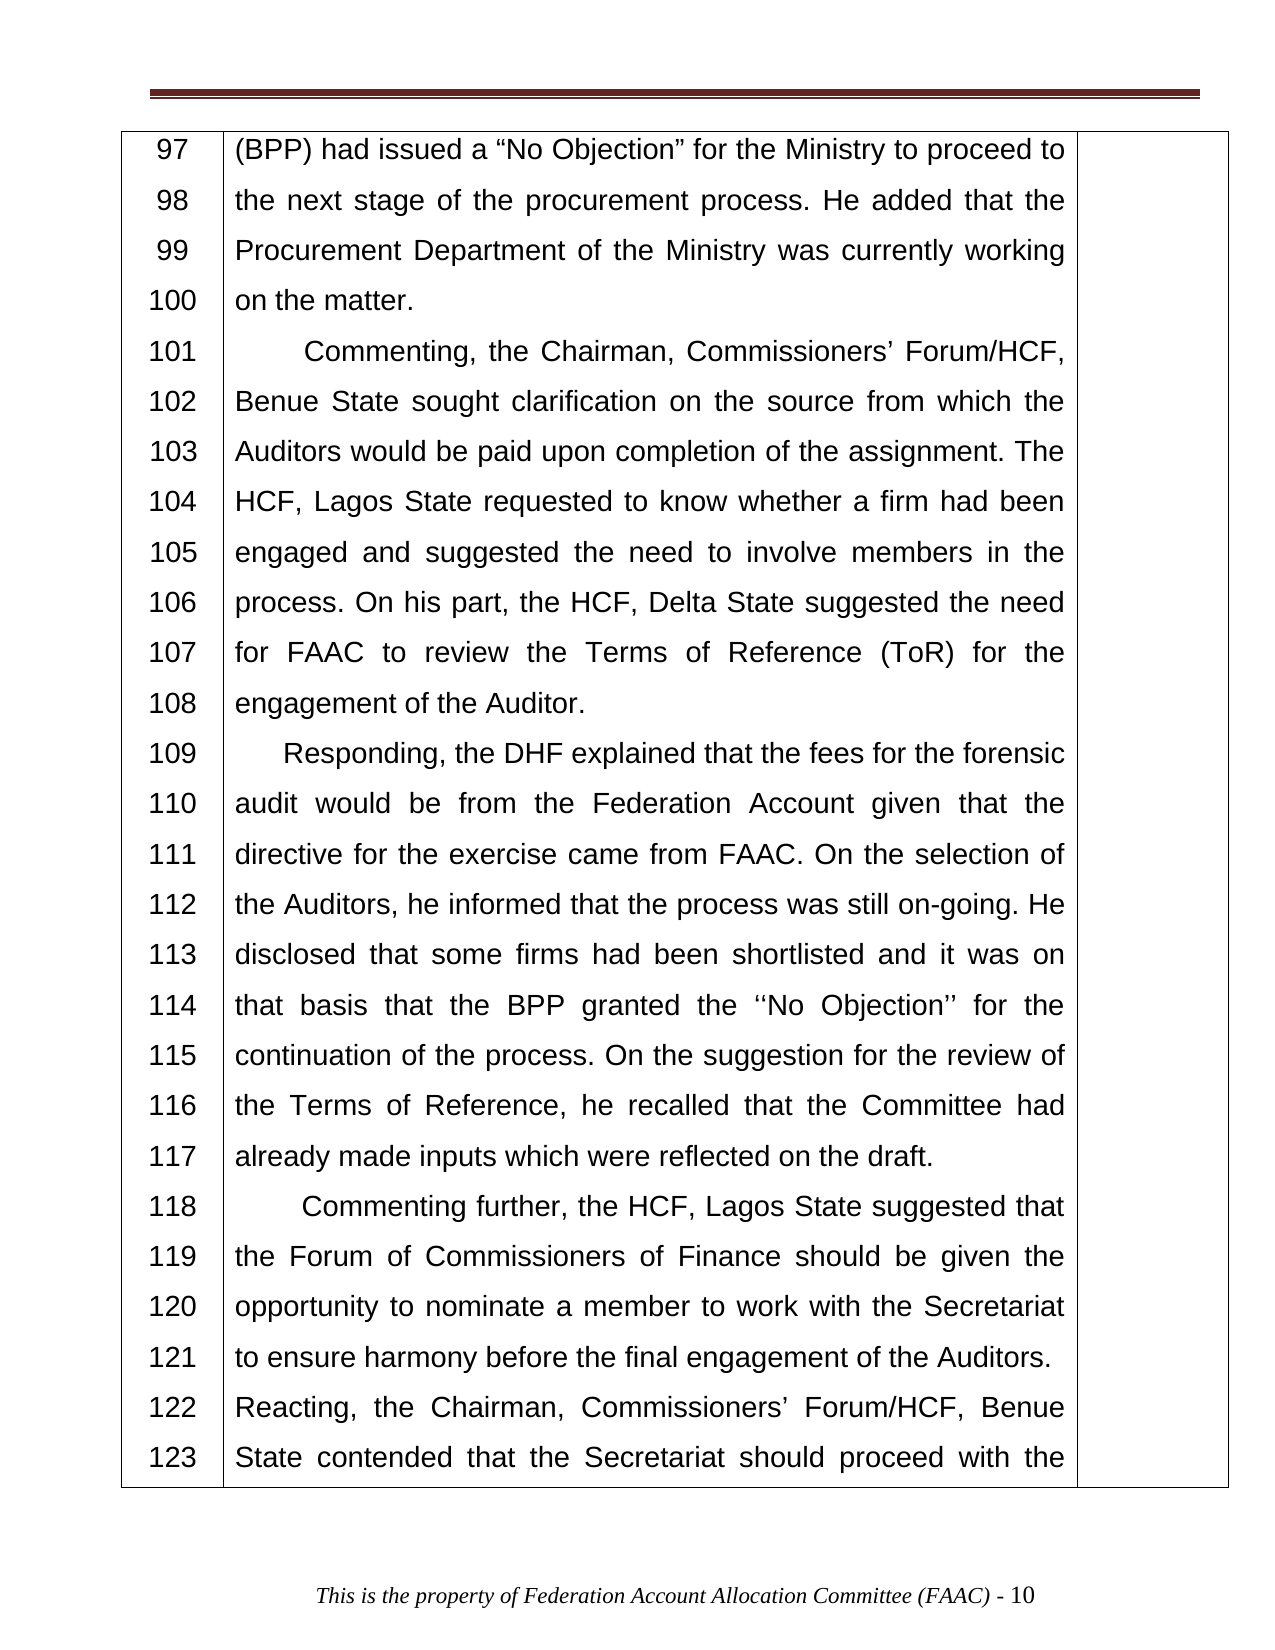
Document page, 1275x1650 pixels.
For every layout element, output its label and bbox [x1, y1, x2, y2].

table_cell [122, 132, 223, 1487]
table_cell [224, 132, 1077, 1487]
table_cell [1078, 132, 1228, 1487]
